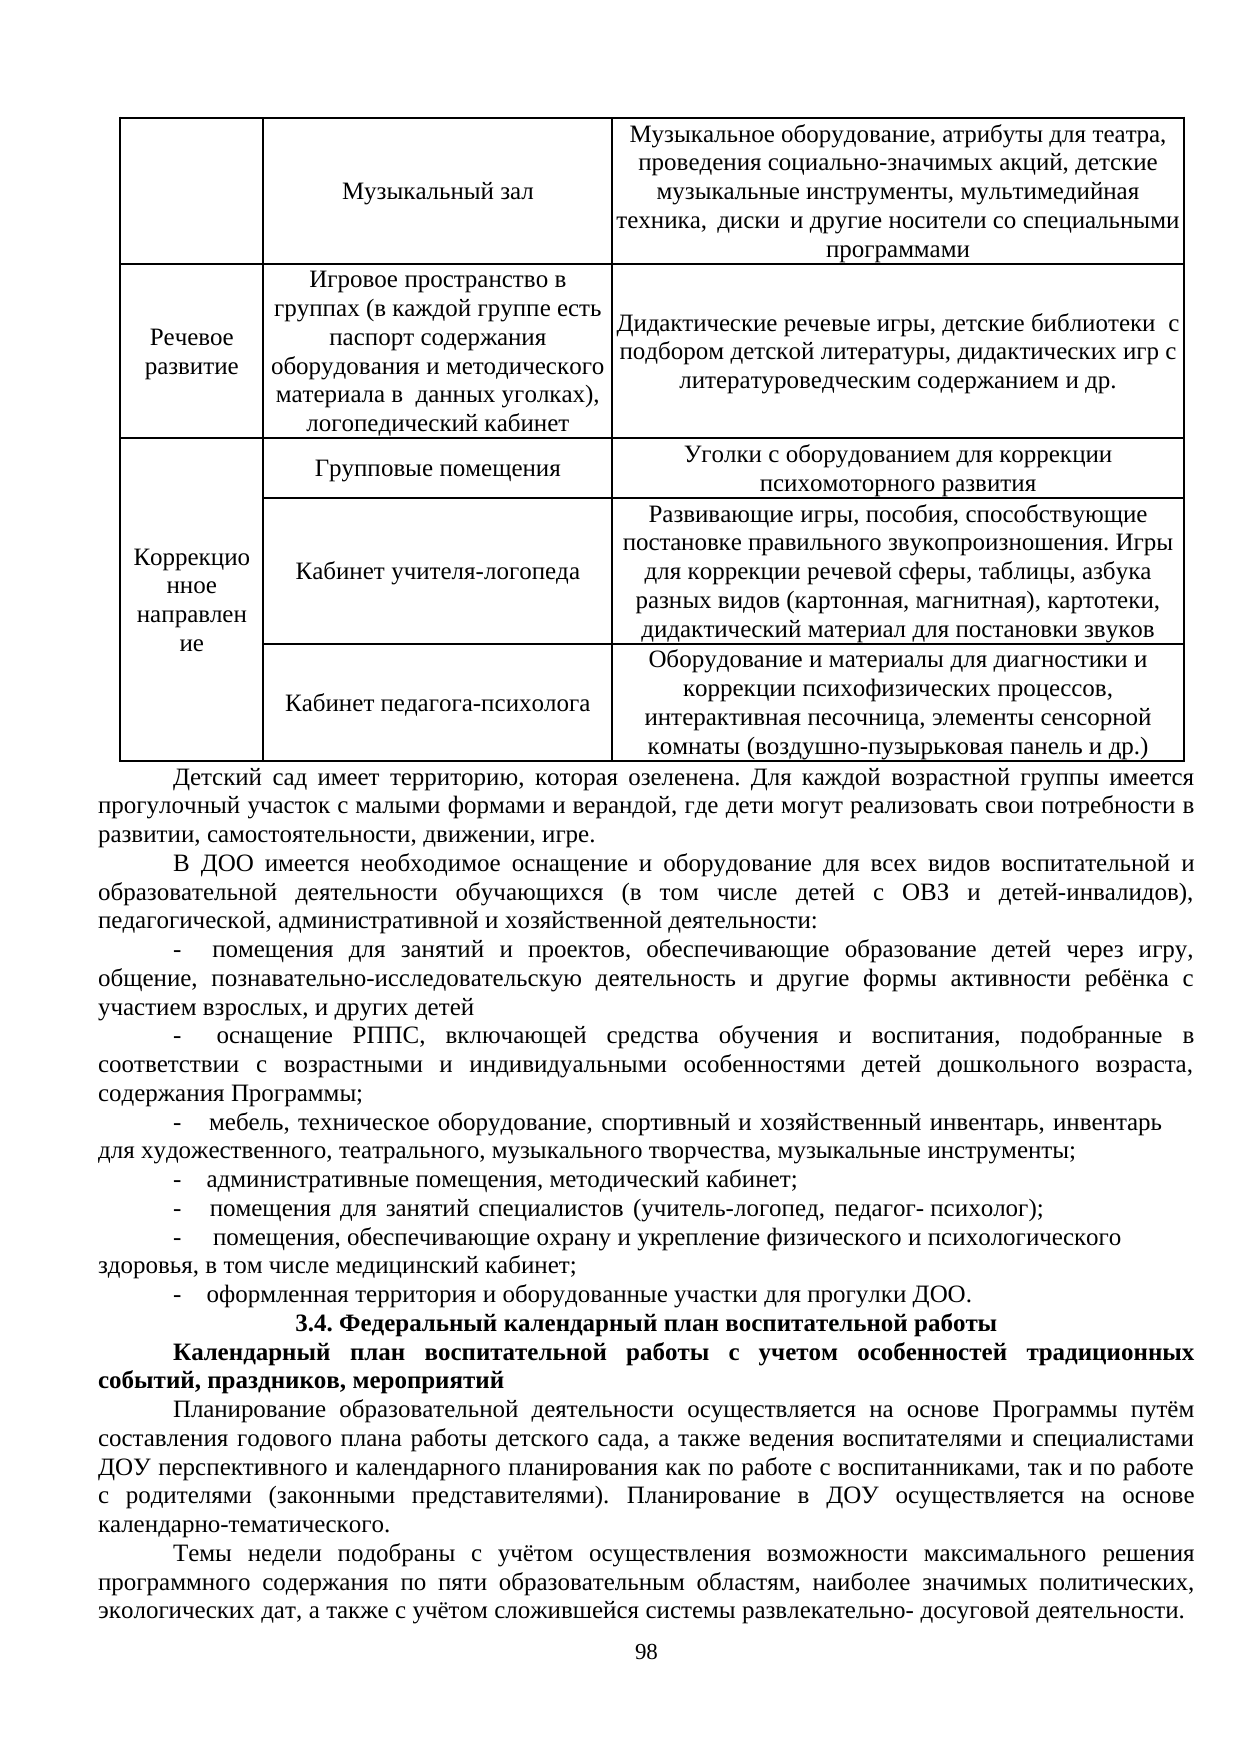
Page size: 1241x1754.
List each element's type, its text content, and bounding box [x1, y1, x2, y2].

text Темы недели подобраны с учётом осуществления возможности максимального решения программного содержания по пяти образовательным областям, наиболее значимых политических, экологических дат, а также с учётом сложившейся системы развлекательно- досуговой деятельности. [98, 1538, 1194, 1624]
list помещения, обеспечивающие охрану и укрепление физического и психологического здоровья, в том числе медицинский кабинет; [98, 1222, 1194, 1279]
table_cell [121, 119, 262, 262]
table_cell Уголки с оборудованием для коррекции психомоторного развития [613, 439, 1183, 497]
text Детский сад имеет территорию, которая озеленена. Для каждой возрастной группы имеется прогулочный участок с малыми формами и верандой, где дети могут реализовать свои потребности в развитии, самостоятельности, движении, игре. [98, 762, 1194, 848]
text Календарный план воспитательной работы с учетом особенностей традиционных событий, праздников, мероприятий [98, 1337, 1194, 1394]
table_cell Кабинет учителя-логопеда [264, 499, 611, 642]
table_cell Коррекцио нное направлен ие [121, 439, 262, 759]
table_cell Развивающие игры, пособия, способствующие постановке правильного звукопроизношения. Игры для коррекции речевой сферы, таблицы, азбука разных видов (картонная, магнитная), картотеки, дидактический материал для постановки звуков [613, 499, 1183, 642]
table_cell Музыкальное оборудование, атрибуты для театра, проведения социально-значимых акций, детские музыкальные инструменты, мультимедийная техника, диски и другие носители со специальными программами [613, 119, 1183, 262]
table_cell Игровое пространство в группах (в каждой группе есть паспорт содержания оборудования и методического материала в данных уголках), логопедический кабинет [264, 265, 611, 437]
text В ДОО имеется необходимое оснащение и оборудование для всех видов воспитательной и образовательной деятельности обучающихся (в том числе детей с ОВЗ и детей-инвалидов), педагогической, административной и хозяйственной деятельности: [98, 848, 1194, 934]
table_cell Музыкальный зал [264, 119, 611, 262]
list оформленная территория и оборудованные участки для прогулки ДОО. [98, 1279, 1194, 1308]
table_cell Кабинет педагога-психолога [264, 645, 611, 759]
text Планирование образовательной деятельности осуществляется на основе Программы путём составления годового плана работы детского сада, а также ведения воспитателями и специалистами ДОУ перспективного и календарного планирования как по работе с воспитанниками, так и по работе с родителями (законными представителями). Планирование в ДОУ осуществляется на основе календарно-тематического. [98, 1394, 1194, 1538]
list помещения для занятий и проектов, обеспечивающие образование детей через игру, общение, познавательно-исследовательскую деятельность и другие формы активности ребёнка с участием взрослых, и других детей [98, 934, 1194, 1020]
table_cell Групповые помещения [264, 439, 611, 497]
list административные помещения, методический кабинет; [98, 1164, 1194, 1193]
list помещения для занятий специалистов (учитель-логопед, педагог- психолог); [98, 1193, 1194, 1222]
table_cell Дидактические речевые игры, детские библиотеки с подбором детской литературы, дидактических игр с литературоведческим содержанием и др. [613, 265, 1183, 437]
list мебель, техническое оборудование, спортивный и хозяйственный инвентарь, инвентарь для художественного, театрального, музыкального творчества, музыкальные инструменты; [98, 1107, 1194, 1164]
subtitle 3.4. Федеральный календарный план воспитательной работы [98, 1308, 1194, 1337]
table_cell Речевое развитие [121, 265, 262, 437]
table_cell Оборудование и материалы для диагностики и коррекции психофизических процессов, интерактивная песочница, элементы сенсорной комнаты (воздушно-пузырьковая панель и др.) [613, 645, 1183, 759]
list оснащение РППС, включающей средства обучения и воспитания, подобранные в соответствии с возрастными и индивидуальными особенностями детей дошкольного возраста, содержания Программы; [98, 1020, 1194, 1107]
